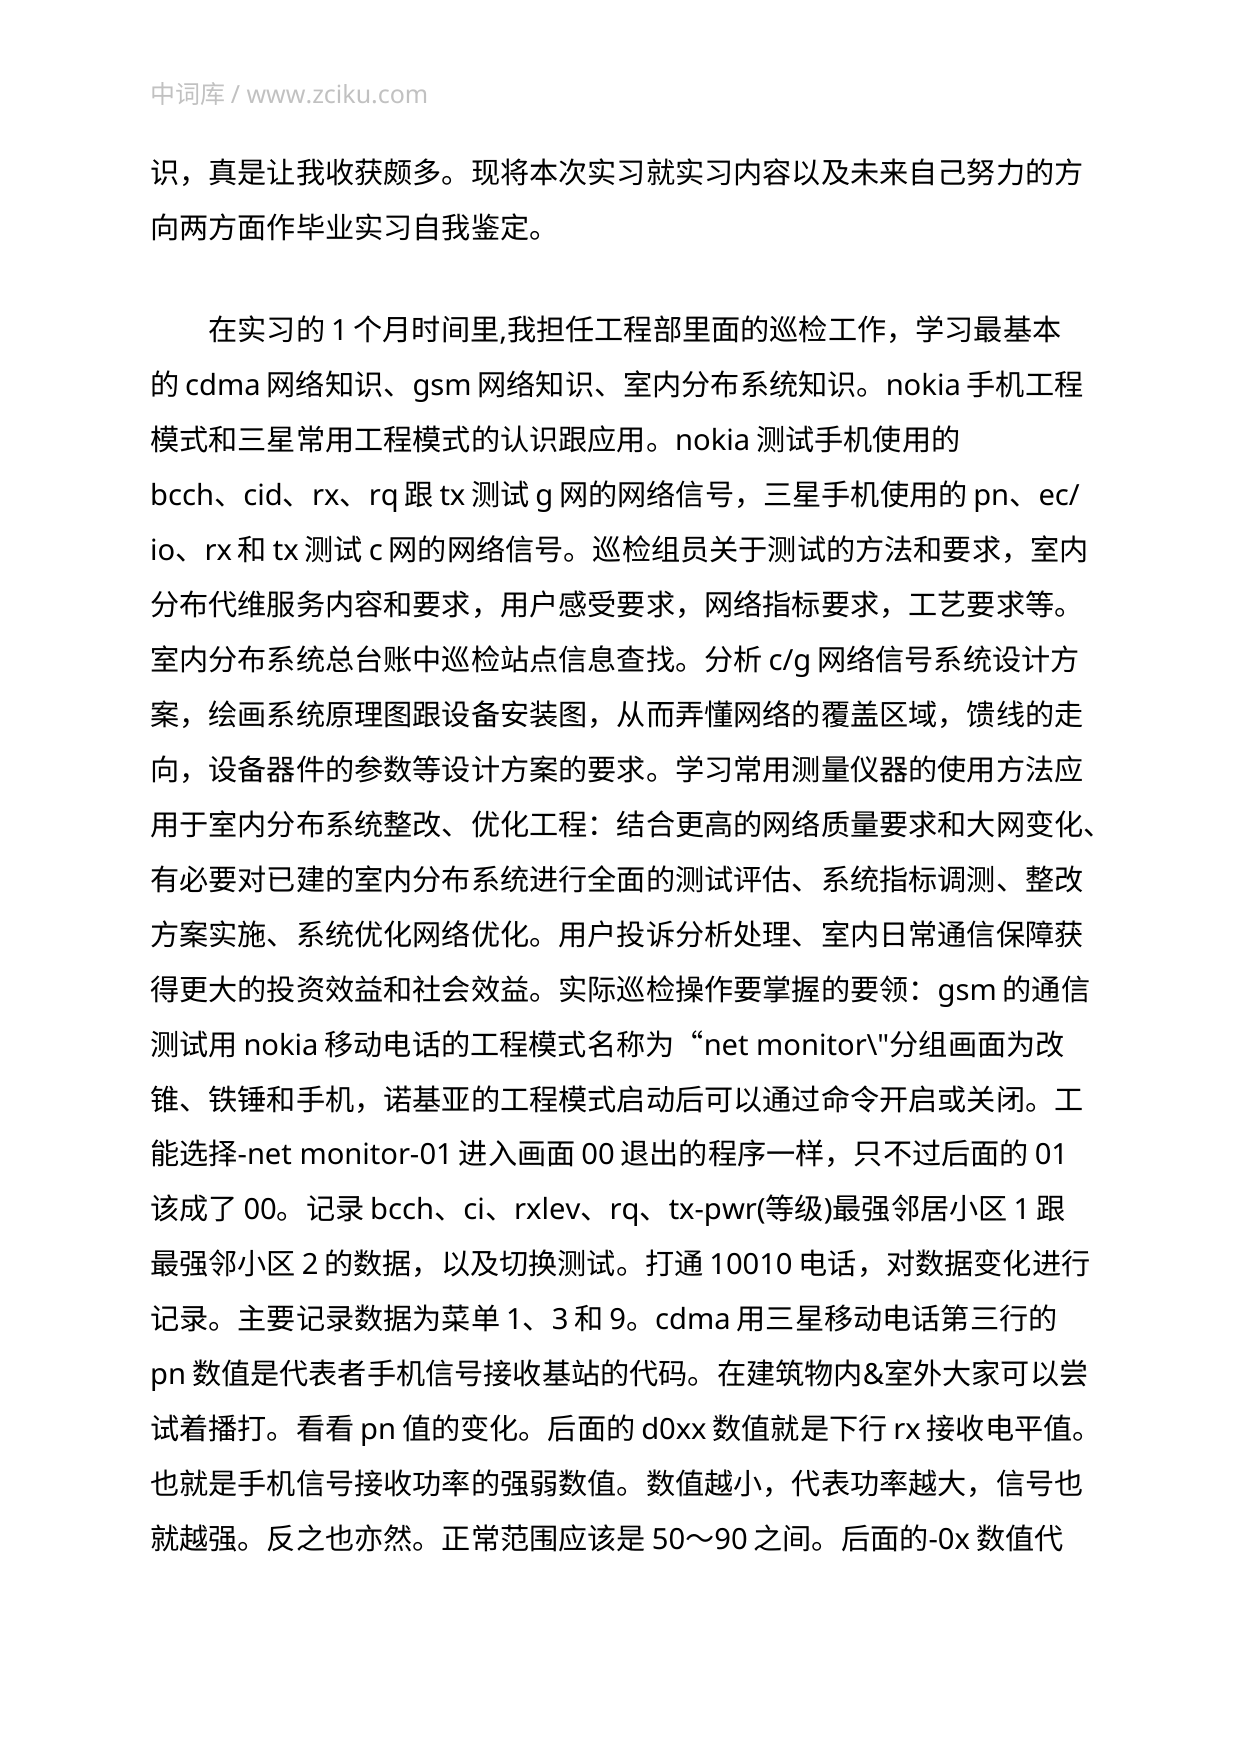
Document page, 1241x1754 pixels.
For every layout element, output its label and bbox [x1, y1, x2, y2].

text [150, 307, 1090, 1558]
text [150, 150, 1090, 247]
